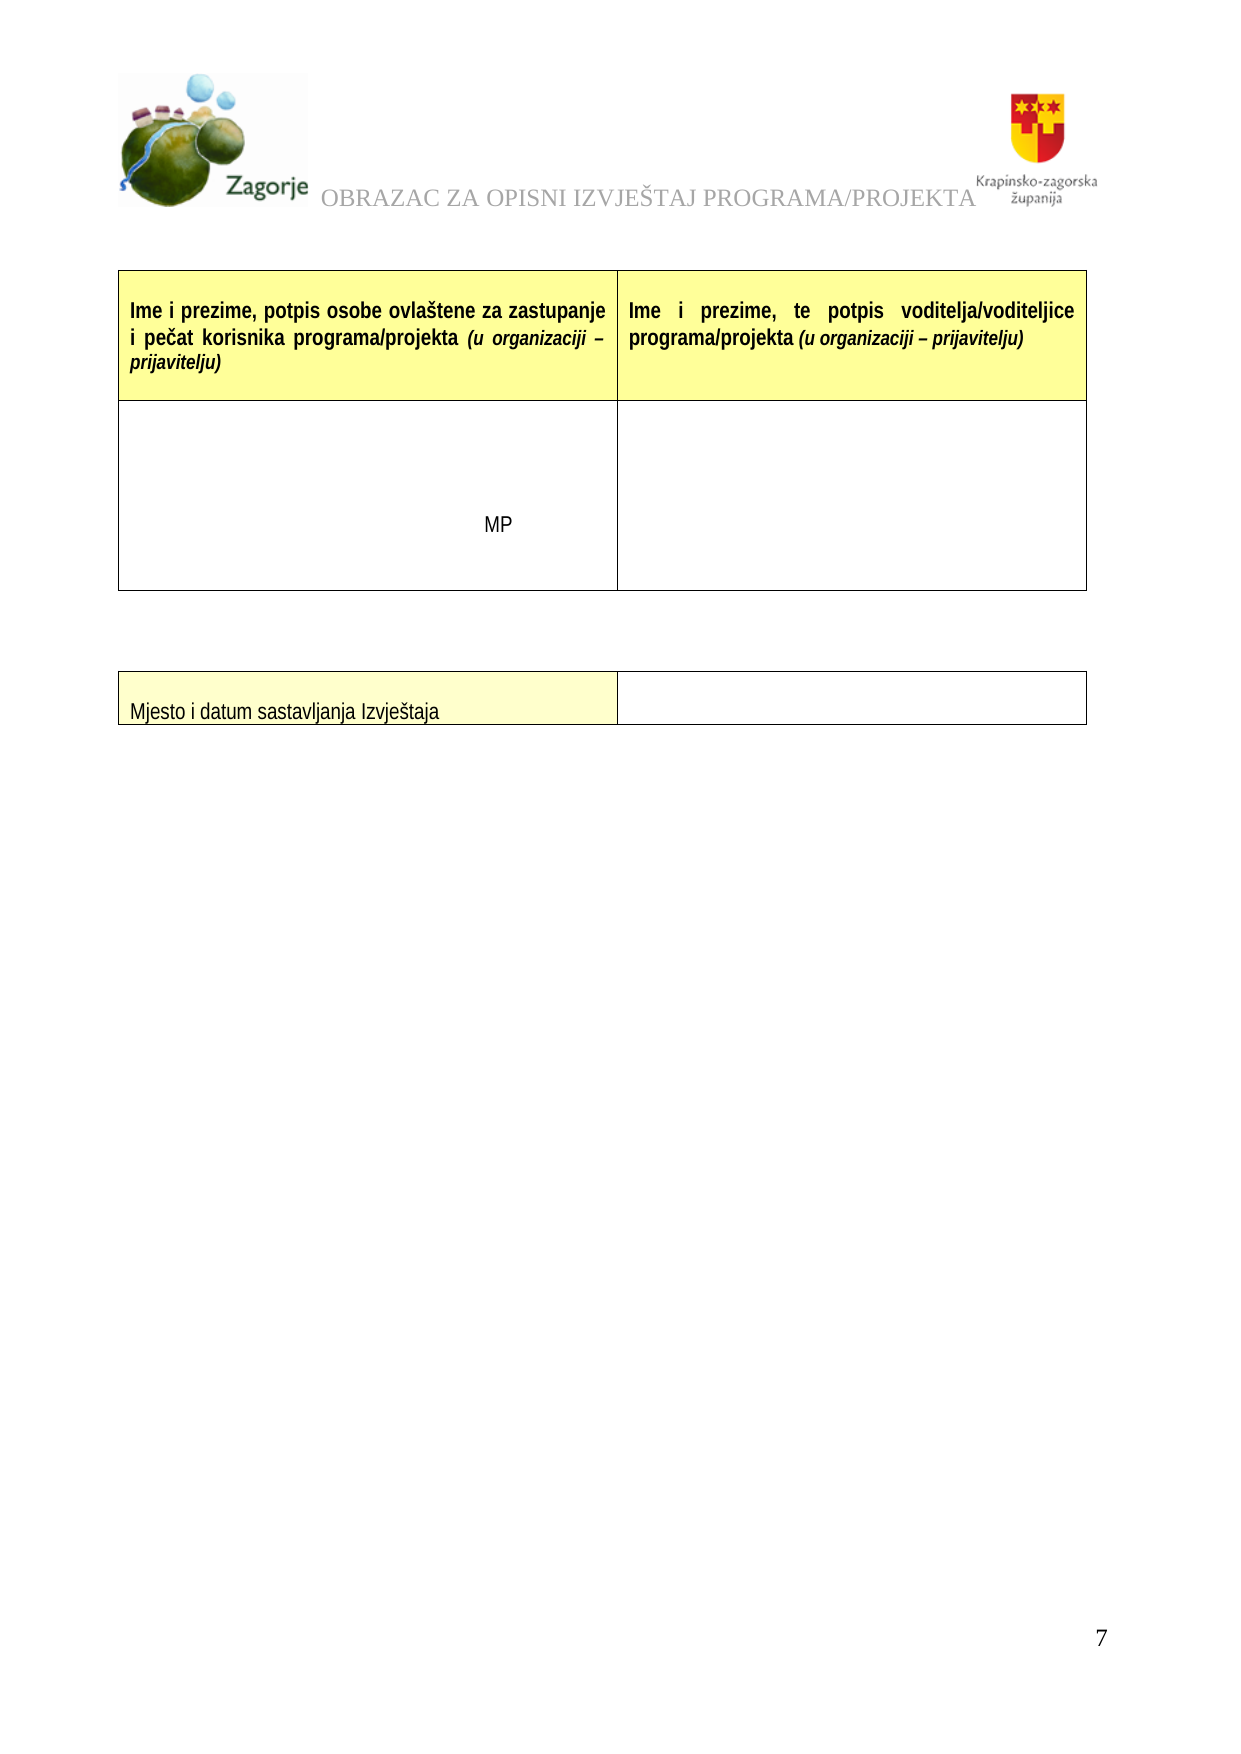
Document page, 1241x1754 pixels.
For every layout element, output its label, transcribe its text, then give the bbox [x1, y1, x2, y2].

table_cell [618, 401, 1086, 590]
table_header Mjesto i datum sastavljanja Izvještaja [119, 672, 617, 724]
table_header [618, 672, 1086, 724]
picture [118, 73, 309, 207]
table_cell MP [119, 401, 617, 590]
table_header Ime i prezime, potpis osobe ovlaštene za zastupanje i pečat korisnika programa/projekta (u organizaciji – prijavitelju) [119, 271, 617, 400]
picture [976, 90, 1098, 207]
table_header Ime i prezime, te potpis voditelja/voditeljice programa/projekta (u organizaciji – prijavitelju) [618, 271, 1086, 400]
